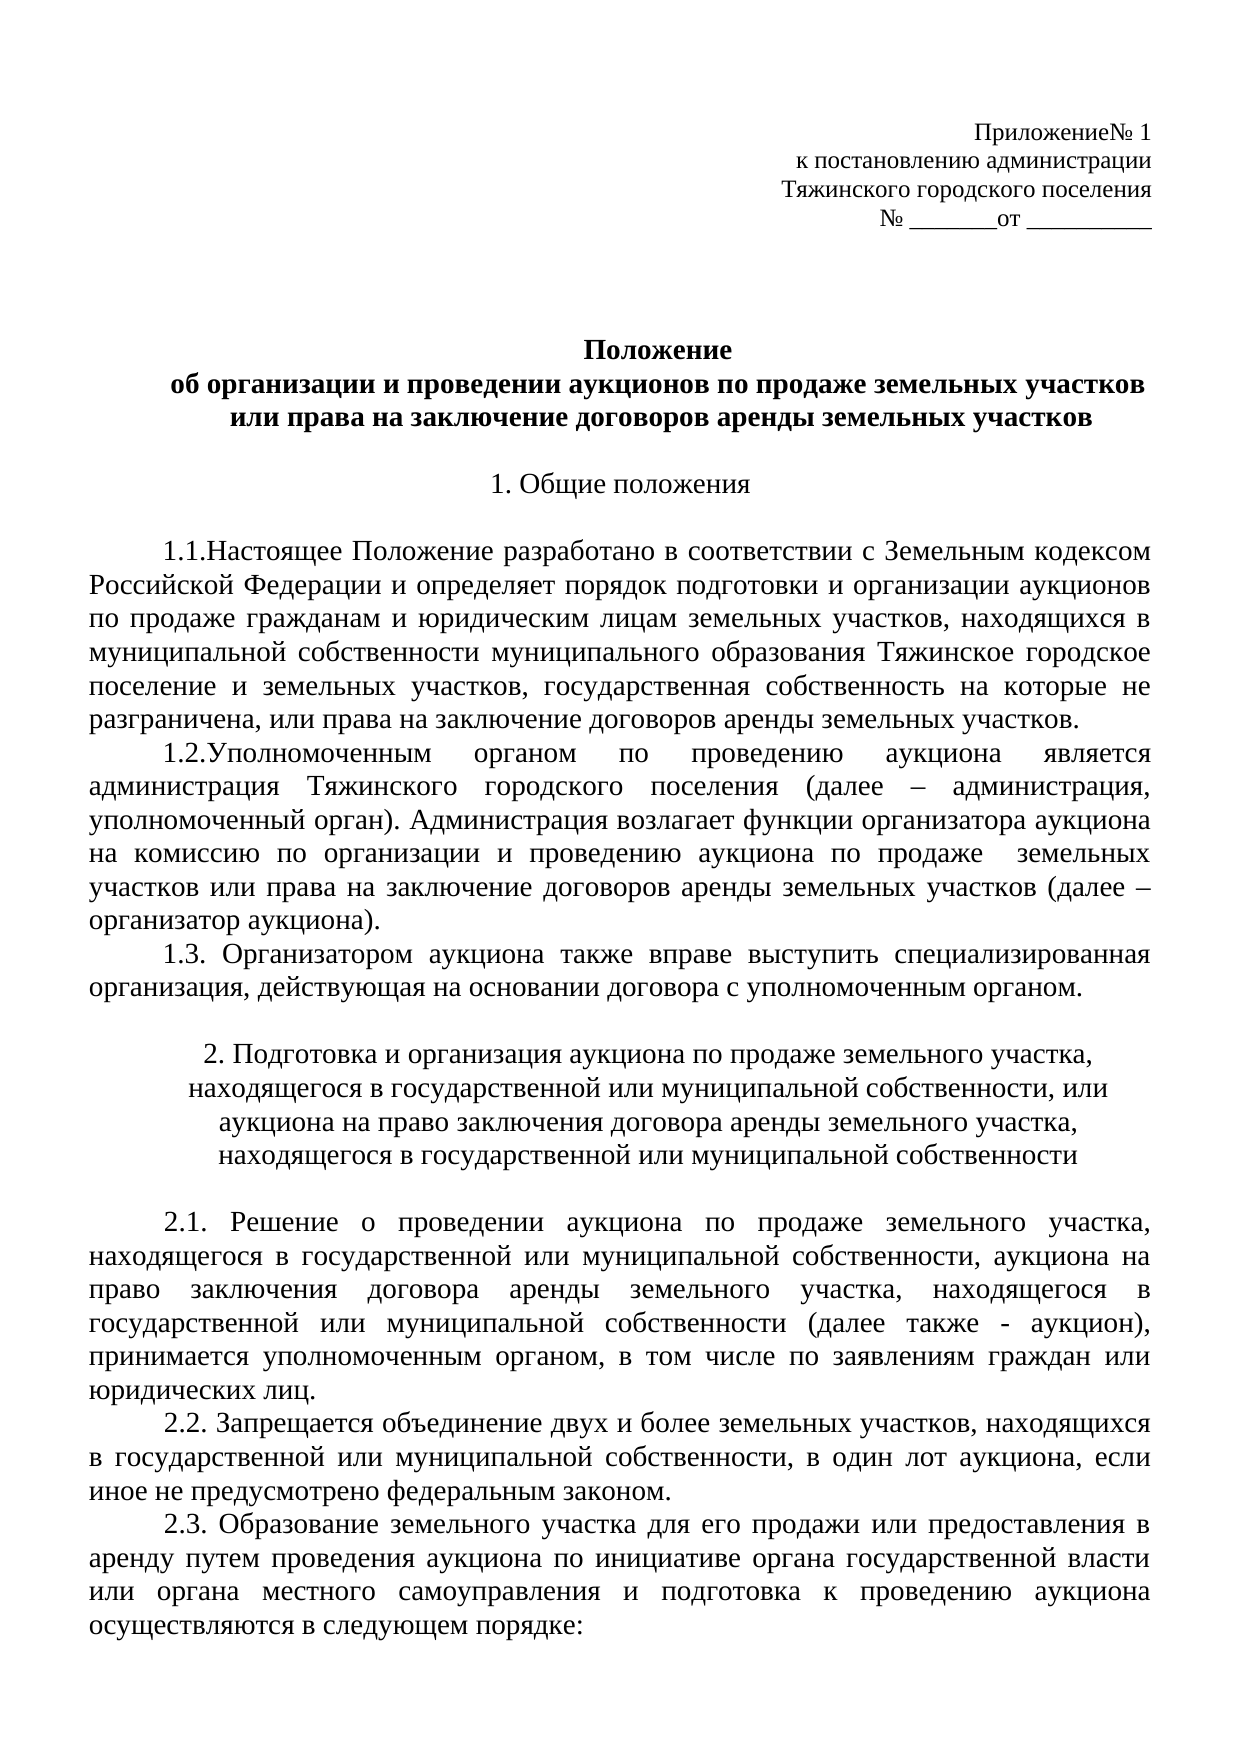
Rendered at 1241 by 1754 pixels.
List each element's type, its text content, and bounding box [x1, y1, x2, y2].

text или права на заключение договоров аренды земельных участков [89, 399, 1152, 433]
text № _______от __________ [89, 203, 1152, 232]
text об организации и проведении аукционов по продаже земельных участков [89, 366, 1152, 399]
text 1.3. Организатором аукциона также вправе выступить специализированная организация, действующая на основании договора с уполномоченным органом. [89, 936, 1152, 1003]
text к постановлению администрации [89, 145, 1152, 174]
text 1.2.Уполномоченным органом по проведению аукциона является администрация Тяжинского городского поселения (далее – администрация, уполномоченный орган). Администрация возлагает функции организатора аукциона на комиссию по организации и проведению аукциона по продаже земельных участков или права на заключение договоров аренды земельных участков (далее – организатор аукциона). [89, 735, 1152, 936]
text 2.2. Запрещается объединение двух и более земельных участков, находящихся в государственной или муниципальной собственности, в один лот аукциона, если иное не предусмотрено федеральным законом. [89, 1406, 1152, 1506]
text Положение [89, 332, 1152, 366]
text Тяжинского городского поселения [89, 174, 1152, 203]
text 2.1. Решение о проведении аукциона по продаже земельного участка, находящегося в государственной или муниципальной собственности, аукциона на право заключения договора аренды земельного участка, находящегося в государственной или муниципальной собственности (далее также - аукцион), принимается уполномоченным органом, в том числе по заявлениям граждан или юридических лиц. [89, 1204, 1152, 1406]
text 1. Общие положения [89, 466, 1152, 500]
text 2.3. Образование земельного участка для его продажи или предоставления в аренду путем проведения аукциона по инициативе органа государственной власти или органа местного самоуправления и подготовка к проведению аукциона осуществляются в следующем порядке: [89, 1506, 1152, 1640]
text Приложение№ 1 [89, 117, 1152, 145]
text 1.1.Настоящее Положение разработано в соответствии с Земельным кодексом Российской Федерации и определяет порядок подготовки и организации аукционов по продаже гражданам и юридическим лицам земельных участков, находящихся в муниципальной собственности муниципального образования Тяжинское городское поселение и земельных участков, государственная собственность на которые не разграничена, или права на заключение договоров аренды земельных участков. [89, 533, 1152, 735]
text 2. Подготовка и организация аукциона по продаже земельного участка, находящегося в государственной или муниципальной собственности, или аукциона на право заключения договора аренды земельного участка, находящегося в государственной или муниципальной собственности [145, 1037, 1152, 1171]
